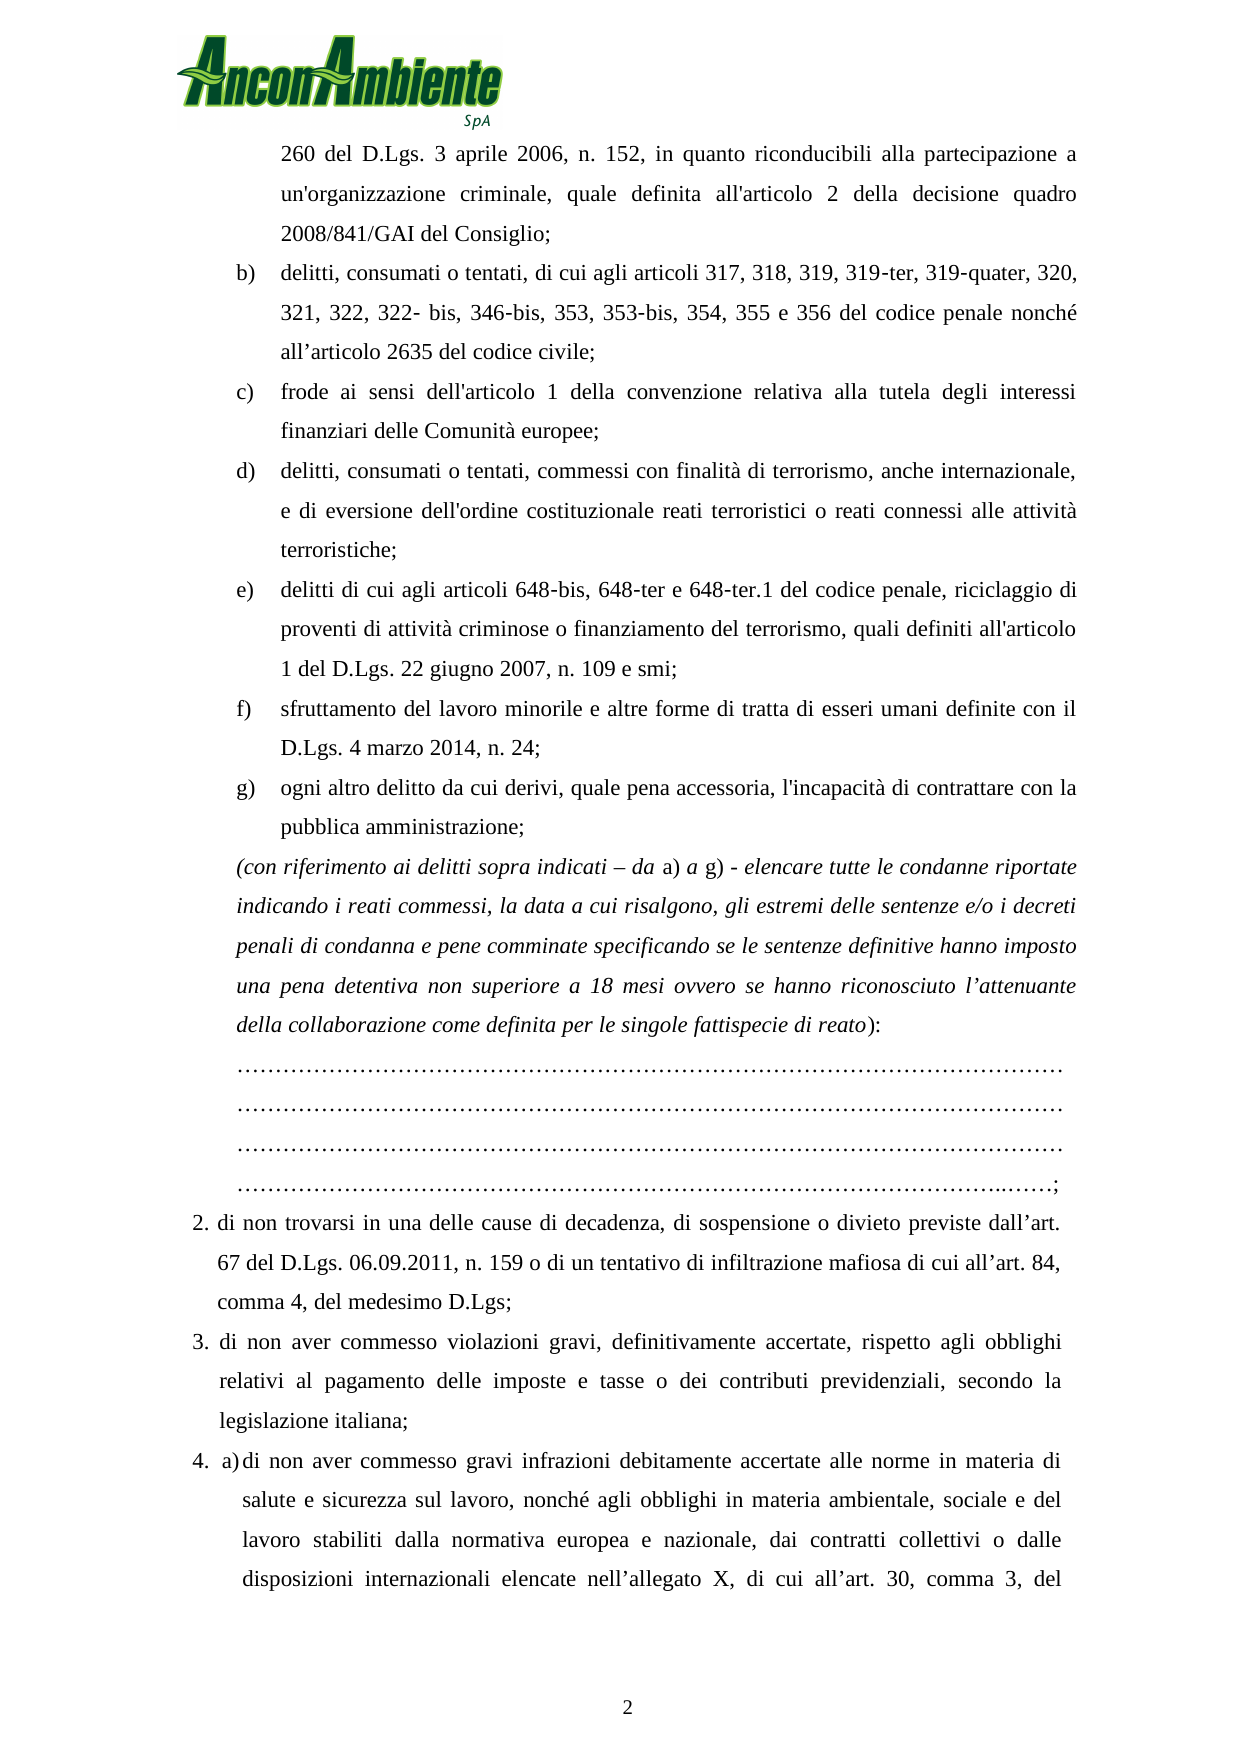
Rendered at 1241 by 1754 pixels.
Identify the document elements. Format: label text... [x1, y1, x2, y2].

text g) ogni altro delitto da cui derivi, quale pena accessoria, l'incapacità di contrattare con la pubblica amministrazione; [236, 763, 1078, 843]
text e) delitti di cui agli articoli 648‐bis, 648‐ter e 648‐ter.1 del codice penale, riciclaggio di proventi di attività criminose o finanziamento del terrorismo, quali definiti all'articolo 1 del D.Lgs. 22 giugno 2007, n. 109 e smi; [236, 566, 1078, 684]
picture [177, 35, 503, 130]
text b) delitti, consumati o tentati, di cui agli articoli 317, 318, 319, 319‐ter, 319‐quater, 320, 321, 322, 322‐ bis, 346‐bis, 353, 353‐bis, 354, 355 e 356 del codice penale nonché all’articolo 2635 del codice civile; [236, 249, 1078, 368]
text c) frode ai sensi dell'articolo 1 della convenzione relativa alla tutela degli interessi finanziari delle Comunità europee; [236, 368, 1078, 447]
text ………………………………………………………………………………………………………………………………………………………………………………………………………………………………………………………………………………………………………………………………………………………………………………………..……; [236, 1041, 1078, 1199]
text d) delitti, consumati o tentati, commessi con finalità di terrorismo, anche internazionale, e di eversione dell'ordine costituzionale reati terroristici o reati connessi alle attività terroristiche; [236, 447, 1078, 566]
text 2. di non trovarsi in una delle cause di decadenza, di sospensione o divieto previste dall’art. 67 del D.Lgs. 06.09.2011, n. 159 o di un tentativo di infiltrazione mafiosa di cui all’art. 84, comma 4, del medesimo D.Lgs; [192, 1199, 1063, 1318]
text f) sfruttamento del lavoro minorile e altre forme di tratta di esseri umani definite con il D.Lgs. 4 marzo 2014, n. 24; [236, 684, 1078, 763]
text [192, 1436, 1063, 1595]
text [236, 130, 1078, 249]
text (con riferimento ai delitti sopra indicati – da a) a g) - elencare tutte le condanne riportate indicando i reati commessi, la data a cui risalgono, gli estremi delle sentenze e/o i decreti penali di condanna e pene comminate specificando se le sentenze definitive hanno imposto una pena detentiva non superiore a 18 mesi ovvero se hanno riconosciuto l’attenuante della collaborazione come definita per le singole fattispecie di reato): [236, 843, 1078, 1041]
text 3. di non aver commesso violazioni gravi, definitivamente accertate, rispetto agli obblighi relativi al pagamento delle imposte e tasse o dei contributi previdenziali, secondo la legislazione italiana; [192, 1318, 1063, 1436]
